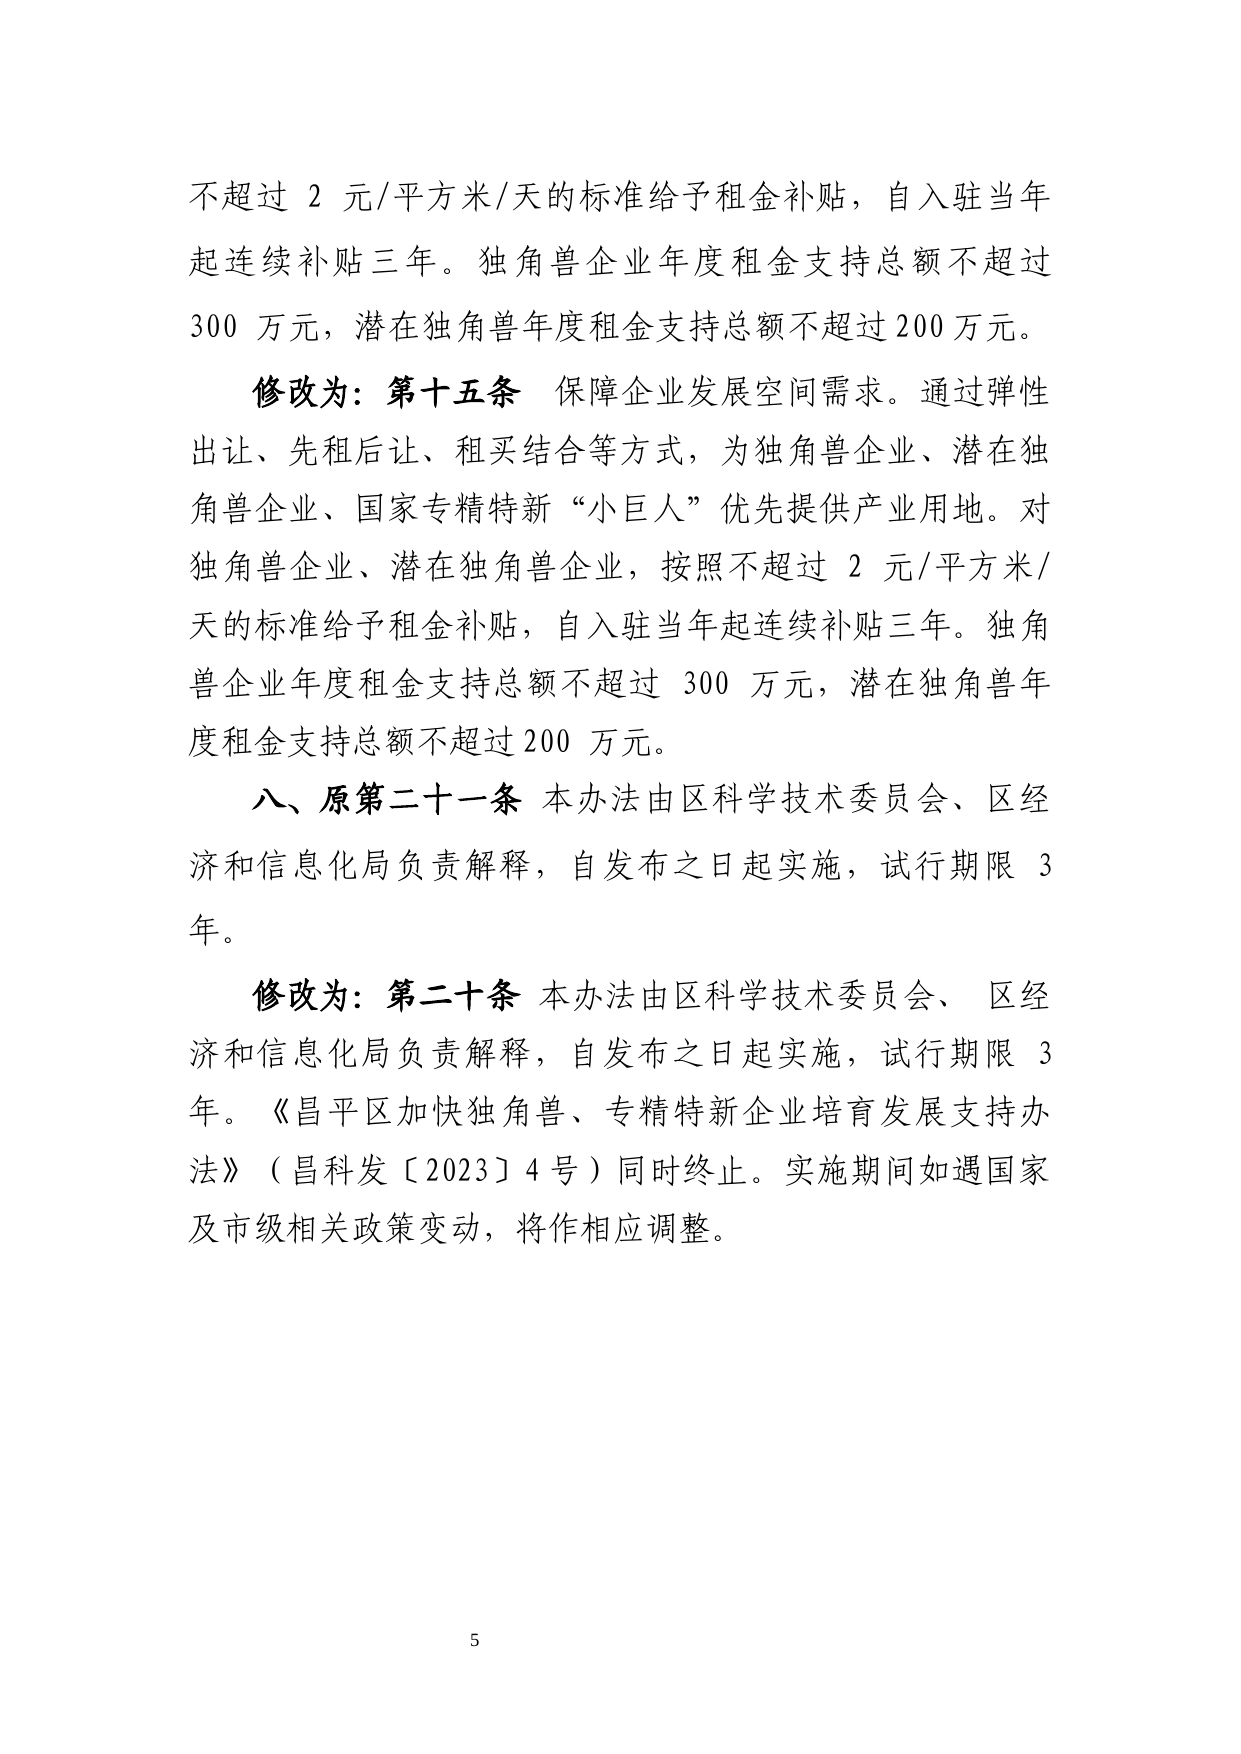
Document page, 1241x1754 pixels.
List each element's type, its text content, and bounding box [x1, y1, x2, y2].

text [187, 162, 1053, 357]
text 修改为：第二十条 本办法由区科学技术委员会、 区经济和信息化局负责解释，自发布之日起实施，试行期限 3 年。《昌平区加快独角兽、专精特新企业培育发展支持办法》（昌科发〔2023〕4号）同时终止。实施期间如遇国家及市级相关政策变动，将作相应调整。 [187, 960, 1053, 1252]
list 修改为：第十五条 保障企业发展空间需求。通过弹性出让、先租后让、租买结合等方式，为独角兽企业、潜在独角兽企业、国家专精特新“小巨人”优先提供产业用地。对独角兽企业、潜在独角兽企业，按照不超过 2 元/平方米/天的标准给予租金补贴，自入驻当年起连续补贴三年。独角兽企业年度租金支持总额不超过 300 万元，潜在独角兽年度租金支持总额不超过200 万元。 [187, 357, 1053, 765]
list 八、原第二十一条 本办法由区科学技术委员会、区经济和信息化局负责解释，自发布之日起实施，试行期限 3 年。 [187, 765, 1053, 960]
